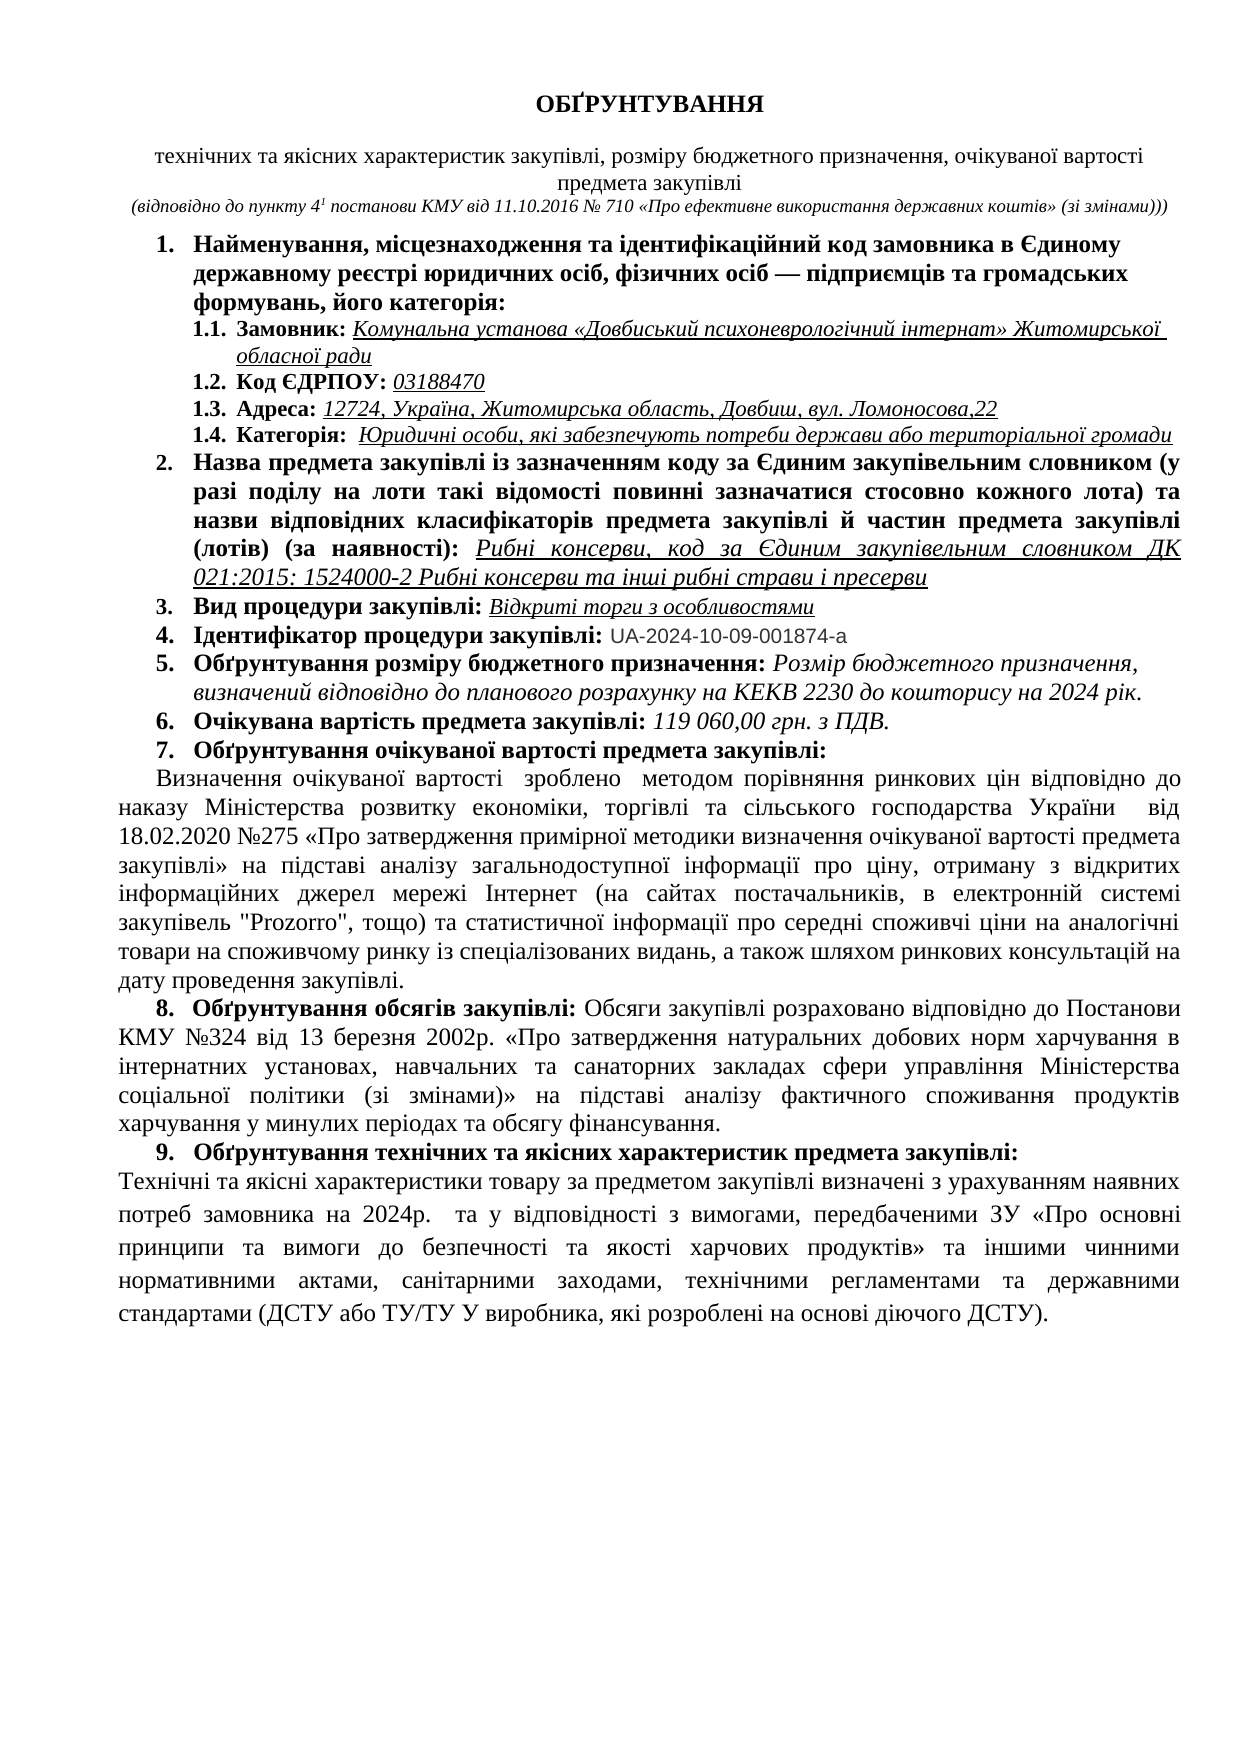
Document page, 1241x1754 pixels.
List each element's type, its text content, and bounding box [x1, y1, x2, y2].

text Технічні та якісні характеристики товару за предметом закупівлі визначені з урахуванням наявних потреб замовника на 2024р. та у відповідності з вимогами, передбаченими ЗУ «Про основні принципи та вимоги до безпечності та якості харчових продуктів» та іншими чинними нормативними актами, санітарними заходами, технічними регламентами та державними стандартами (ДСТУ або ТУ/ТУ У виробника, які розроблені на основі діючого ДСТУ). [118, 1166, 1181, 1327]
list Категорія: Юридичні особи, які забезпечують потреби держави або територіальної громади [192, 421, 1181, 447]
list Код ЄДРПОУ: 03188470 [192, 368, 1181, 394]
list Обґрунтування обсягів закупівлі: Обсяги закупівлі розраховано відповідно до Постанови КМУ №324 від 13 березня 2002р. «Про затвердження натуральних добових норм харчування в інтернатних установах, навчальних та санаторних закладах сфери управління Міністерства соціальної політики (зі змінами)» на підставі аналізу фактичного споживання продуктів харчування у минулих періодах та обсягу фінансування. [118, 993, 1181, 1137]
text (відповідно до пункту 41 постанови КМУ від 11.10.2016 № 710 «Про ефективне використання державних коштів» (зі змінами))) [118, 195, 1181, 217]
text Обґрунтування [118, 89, 1181, 117]
list Обґрунтування розміру бюджетного призначення: Розмір бюджетного призначення, визначений відповідно до планового розрахунку на КЕКВ 2230 до кошторису на 2024 рік. [156, 648, 1181, 706]
list Замовник: Комунальна установа «Довбиський психоневрологічний інтернат» Житомирської обласної ради [192, 316, 1181, 368]
text Визначення очікуваної вартості зроблено методом порівняння ринкових цін відповідно до наказу Міністерства розвитку економіки, торгівлі та сільського господарства України від 18.02.2020 №275 «Про затвердження примірної методики визначення очікуваної вартості предмета закупівлі» на підставі аналізу загальнодоступної інформації про ціну, отриману з відкритих інформаційних джерел мережі Інтернет (на сайтах постачальників, в електронній системі закупівель "Prozorro", тощо) та статистичної інформації про середні споживчі ціни на аналогічні товари на споживчому ринку із спеціалізованих видань, а також шляхом ринкових консультацій на дату проведення закупівлі. [118, 763, 1181, 993]
list Вид процедури закупівлі: Відкриті торги з особливостями [156, 591, 1181, 620]
list Обґрунтування технічних та якісних характеристик предмета закупівлі: [156, 1137, 1181, 1166]
list Очікувана вартість предмета закупівлі: 119 060,00 грн. з ПДВ. [156, 706, 1181, 735]
list Адреса: 12724, Україна, Житомирська область, Довбиш, вул. Ломоносова,22 [192, 394, 1181, 421]
text технічних та якісних характеристик закупівлі, розміру бюджетного призначення, очікуваної вартості предмета закупівлі [118, 142, 1181, 195]
list Обґрунтування очікуваної вартості предмета закупівлі: [156, 735, 1181, 763]
list Ідентифікатор процедури закупівлі: UA-2024-10-09-001874-a [156, 620, 1181, 648]
list Найменування, місцезнаходження та ідентифікаційний код замовника в Єдиному державному реєстрі юридичних осіб, фізичних осіб — підприємців та громадських формувань, його категорія: [156, 229, 1181, 316]
list Назва предмета закупівлі із зазначенням коду за Єдиним закупівельним словником (у разі поділу на лоти такі відомості повинні зазначатися стосовно кожного лота) та назви відповідних класифікаторів предмета закупівлі й частин предмета закупівлі (лотів) (за наявності): Рибні консерви, код за Єдиним закупівельним словником ДК 021:2015: 1524000-2 Рибні консерви та інші рибні страви і пресерви [156, 447, 1181, 591]
